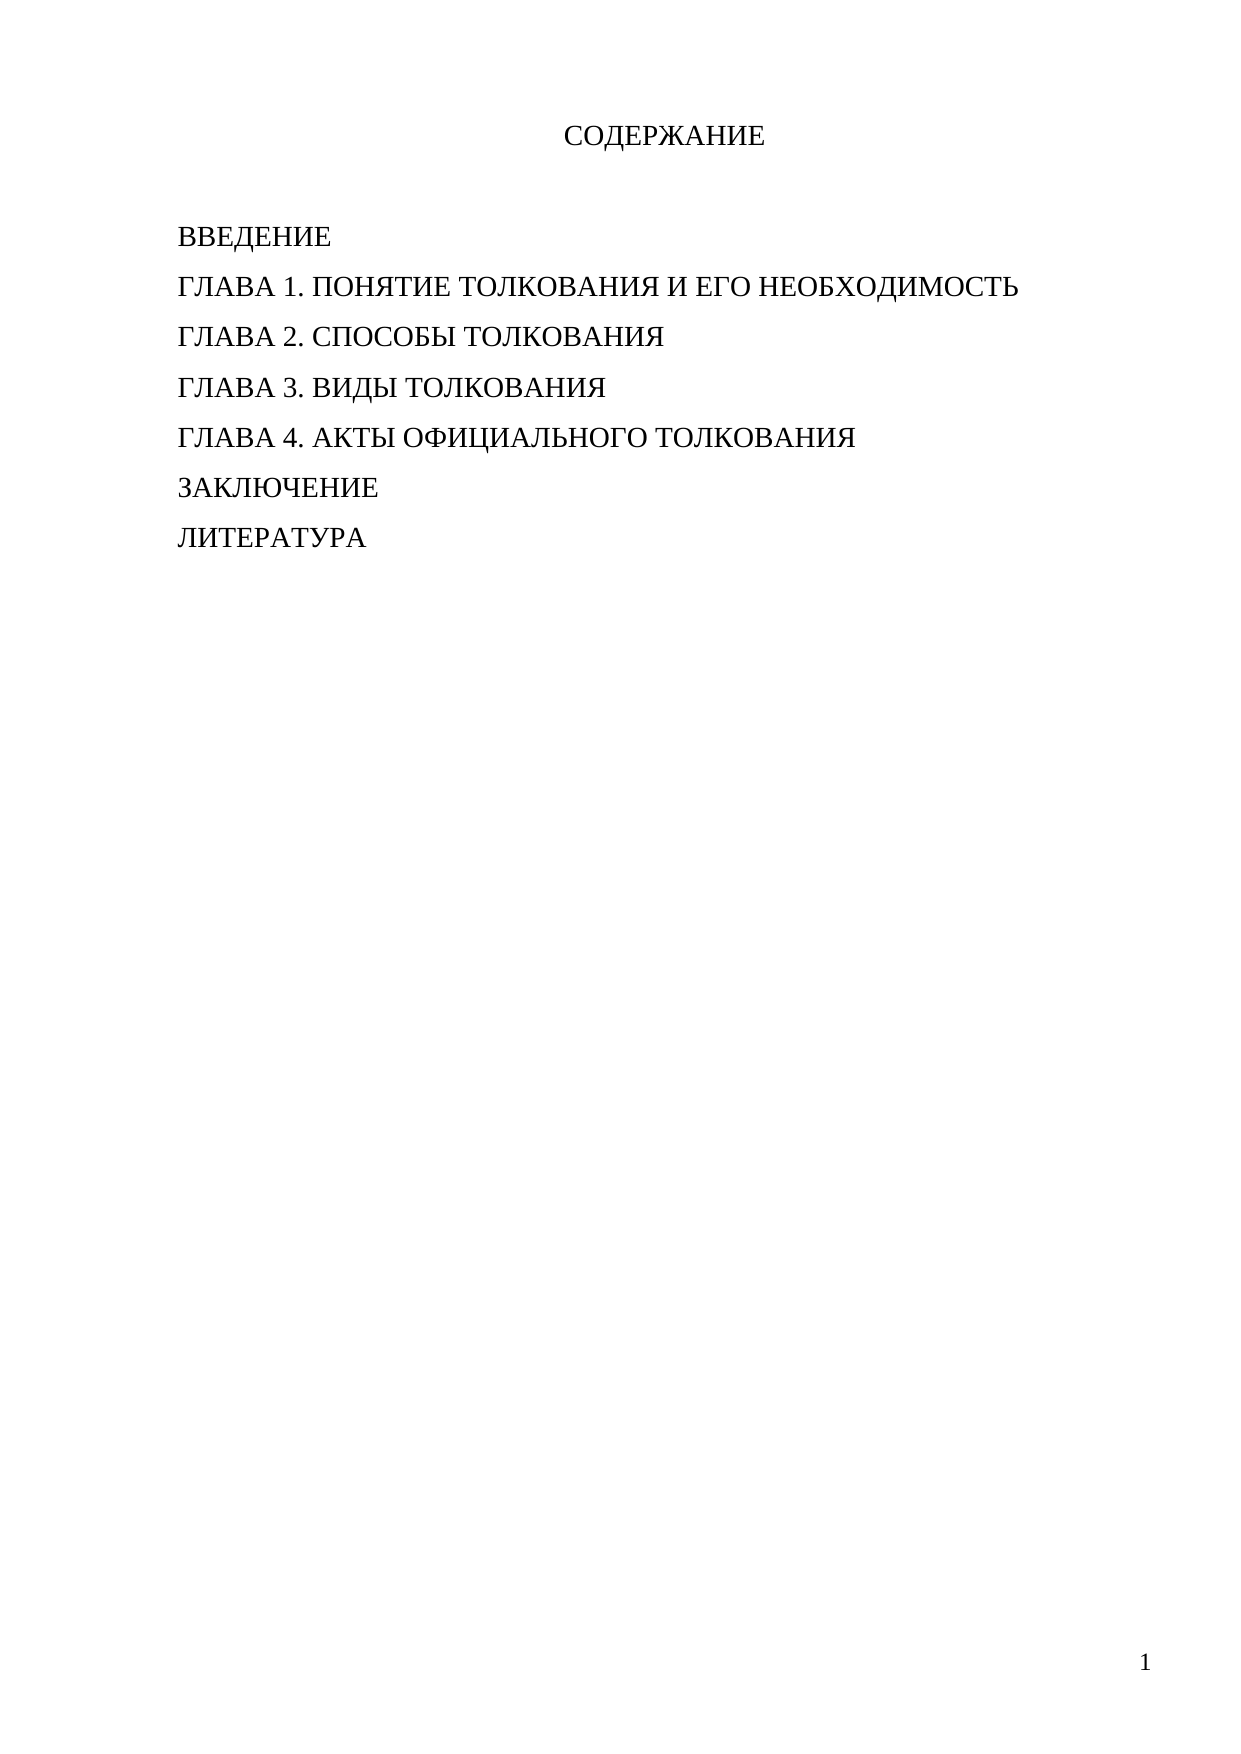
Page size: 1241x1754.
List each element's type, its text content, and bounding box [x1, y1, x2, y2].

text ЗАКЛЮЧЕНИЕ [177, 470, 1152, 504]
text ГЛАВА 2. СПОСОБЫ ТОЛКОВАНИЯ [177, 319, 1152, 353]
text ЛИТЕРАТУРА [177, 521, 1152, 554]
text ГЛАВА 3. ВИДЫ ТОЛКОВАНИЯ [177, 370, 1152, 403]
text ГЛАВА 4. АКТЫ ОФИЦИАЛЬНОГО ТОЛКОВАНИЯ [177, 420, 1152, 453]
text ВВЕДЕНИЕ [177, 219, 1152, 252]
text СОДЕРЖАНИЕ [177, 118, 1152, 152]
text ГЛАВА 1. ПОНЯТИЕ ТОЛКОВАНИЯ И ЕГО НЕОБХОДИМОСТЬ [177, 269, 1152, 303]
